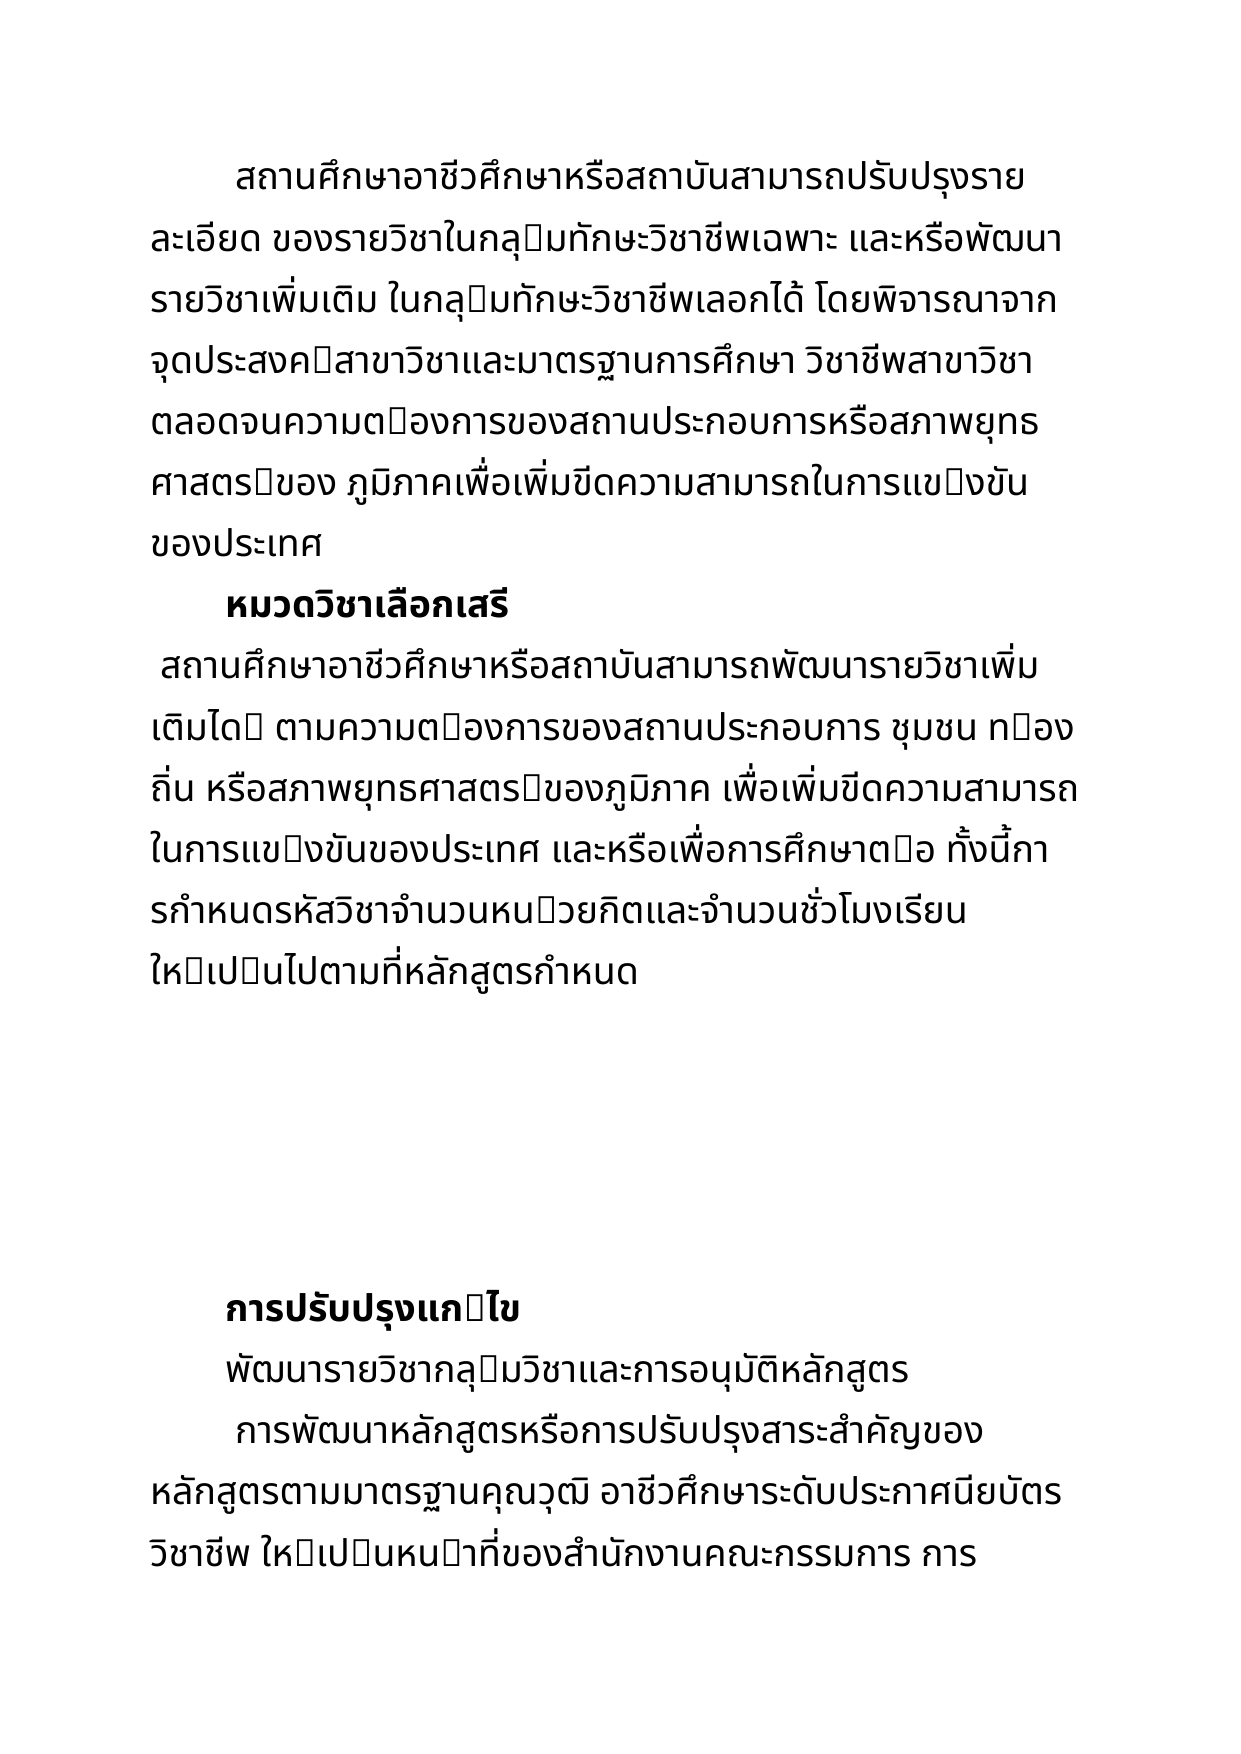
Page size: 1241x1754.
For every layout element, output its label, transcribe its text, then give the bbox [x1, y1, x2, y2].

text พัฒนารายวิชากลุมวิชาและการอนุมัติหลักสูตร [150, 1343, 1090, 1399]
text การปรับปรุงแกไข [150, 1282, 1090, 1338]
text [150, 1404, 1090, 1583]
text สถานศึกษาอาชีวศึกษาหรือสถาบันสามารถพัฒนารายวิชาเพิ่มเติมได ตามความตองการของสถานประกอบการ ชุมชน ทองถิ่น หรือสภาพยุทธศาสตรของภูมิภาค เพื่อเพิ่มขีดความสามารถในการแขงขันของประเทศ และหรือเพื่อการศึกษาตอ ทั้งนี้การกําหนดรหัสวิชาจํานวนหนวยกิตและจํานวนชั่วโมงเรียนใหเปนไปตามที่หลักสูตรกําหนด [150, 639, 1090, 1002]
text สถานศึกษาอาชีวศึกษาหรือสถาบันสามารถปรับปรุงรายละเอียด ของรายวิชาในกลุมทักษะวิชาชีพเฉพาะ และหรือพัฒนารายวิชาเพิ่มเติม ในกลุมทักษะวิชาชีพเลอกได้ โดยพิจารณาจากจุดประสงคสาขาวิชาและมาตรฐานการศึกษา วิชาชีพสาขาวิชา ตลอดจนความตองการของสถานประกอบการหรือสภาพยุทธศาสตรของ ภูมิภาคเพื่อเพิ่มขีดความสามารถในการแขงขันของประเทศ [150, 150, 1090, 573]
text หมวดวิชาเลือกเสรี [150, 578, 1090, 635]
